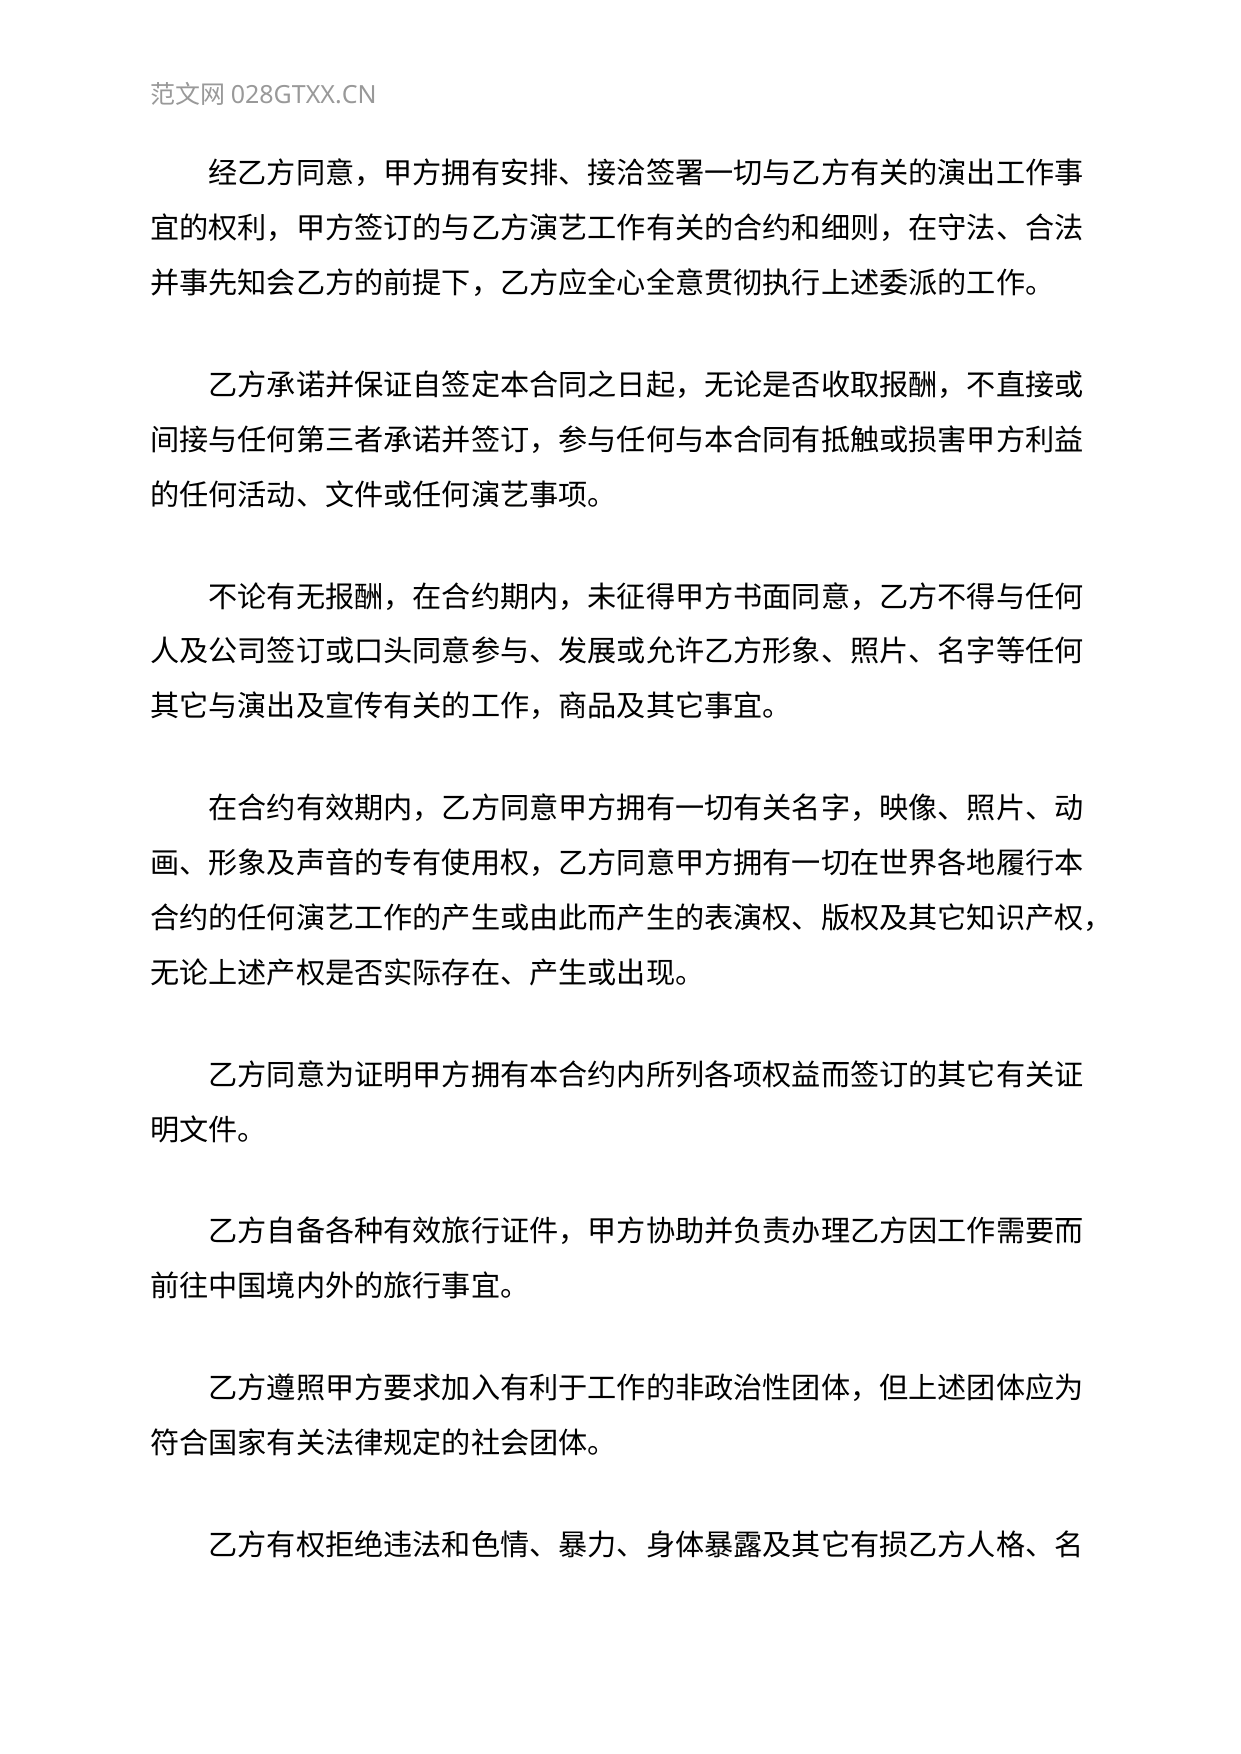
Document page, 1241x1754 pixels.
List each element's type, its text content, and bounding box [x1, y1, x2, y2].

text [150, 1521, 1090, 1563]
text 乙方自备各种有效旅行证件，甲方协助并负责办理乙方因工作需要而前往中国境内外的旅行事宜。 [150, 1208, 1090, 1305]
text 不论有无报酬，在合约期内，未征得甲方书面同意，乙方不得与任何人及公司签订或口头同意参与、发展或允许乙方形象、照片、名字等任何其它与演出及宣传有关的工作，商品及其它事宜。 [150, 573, 1090, 725]
text 经乙方同意，甲方拥有安排、接洽签署一切与乙方有关的演出工作事宜的权利，甲方签订的与乙方演艺工作有关的合约和细则，在守法、合法并事先知会乙方的前提下，乙方应全心全意贯彻执行上述委派的工作。 [150, 150, 1090, 302]
text 乙方承诺并保证自签定本合同之日起，无论是否收取报酬，不直接或间接与任何第三者承诺并签订，参与任何与本合同有抵触或损害甲方利益的任何活动、文件或任何演艺事项。 [150, 362, 1090, 514]
text 乙方遵照甲方要求加入有利于工作的非政治性团体，但上述团体应为符合国家有关法律规定的社会团体。 [150, 1364, 1090, 1462]
text 乙方同意为证明甲方拥有本合约内所列各项权益而签订的其它有关证明文件。 [150, 1051, 1090, 1148]
text 在合约有效期内，乙方同意甲方拥有一切有关名字，映像、照片、动画、形象及声音的专有使用权，乙方同意甲方拥有一切在世界各地履行本合约的任何演艺工作的产生或由此而产生的表演权、版权及其它知识产权，无论上述产权是否实际存在、产生或出现。 [150, 785, 1090, 992]
